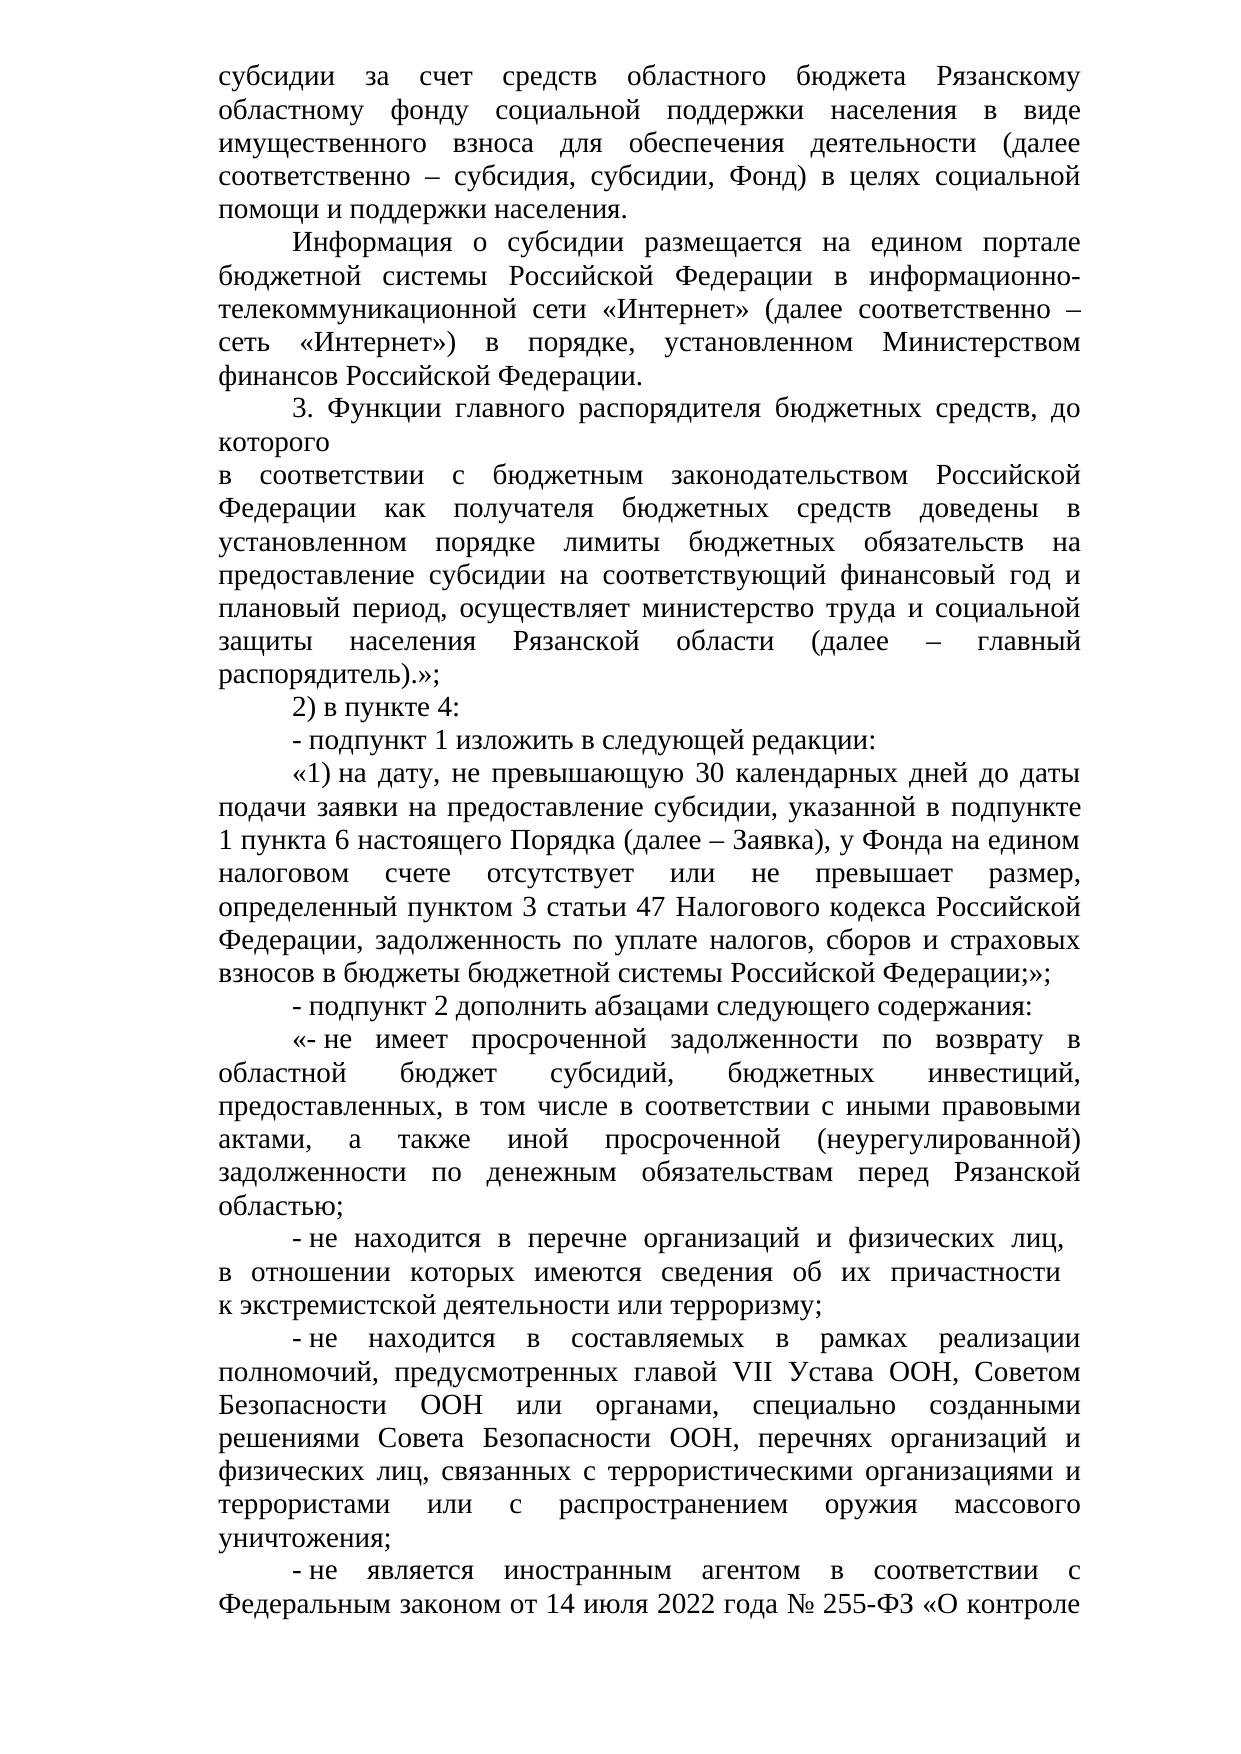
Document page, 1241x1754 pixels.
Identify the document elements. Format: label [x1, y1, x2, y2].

table_cell [207, 59, 1093, 1620]
